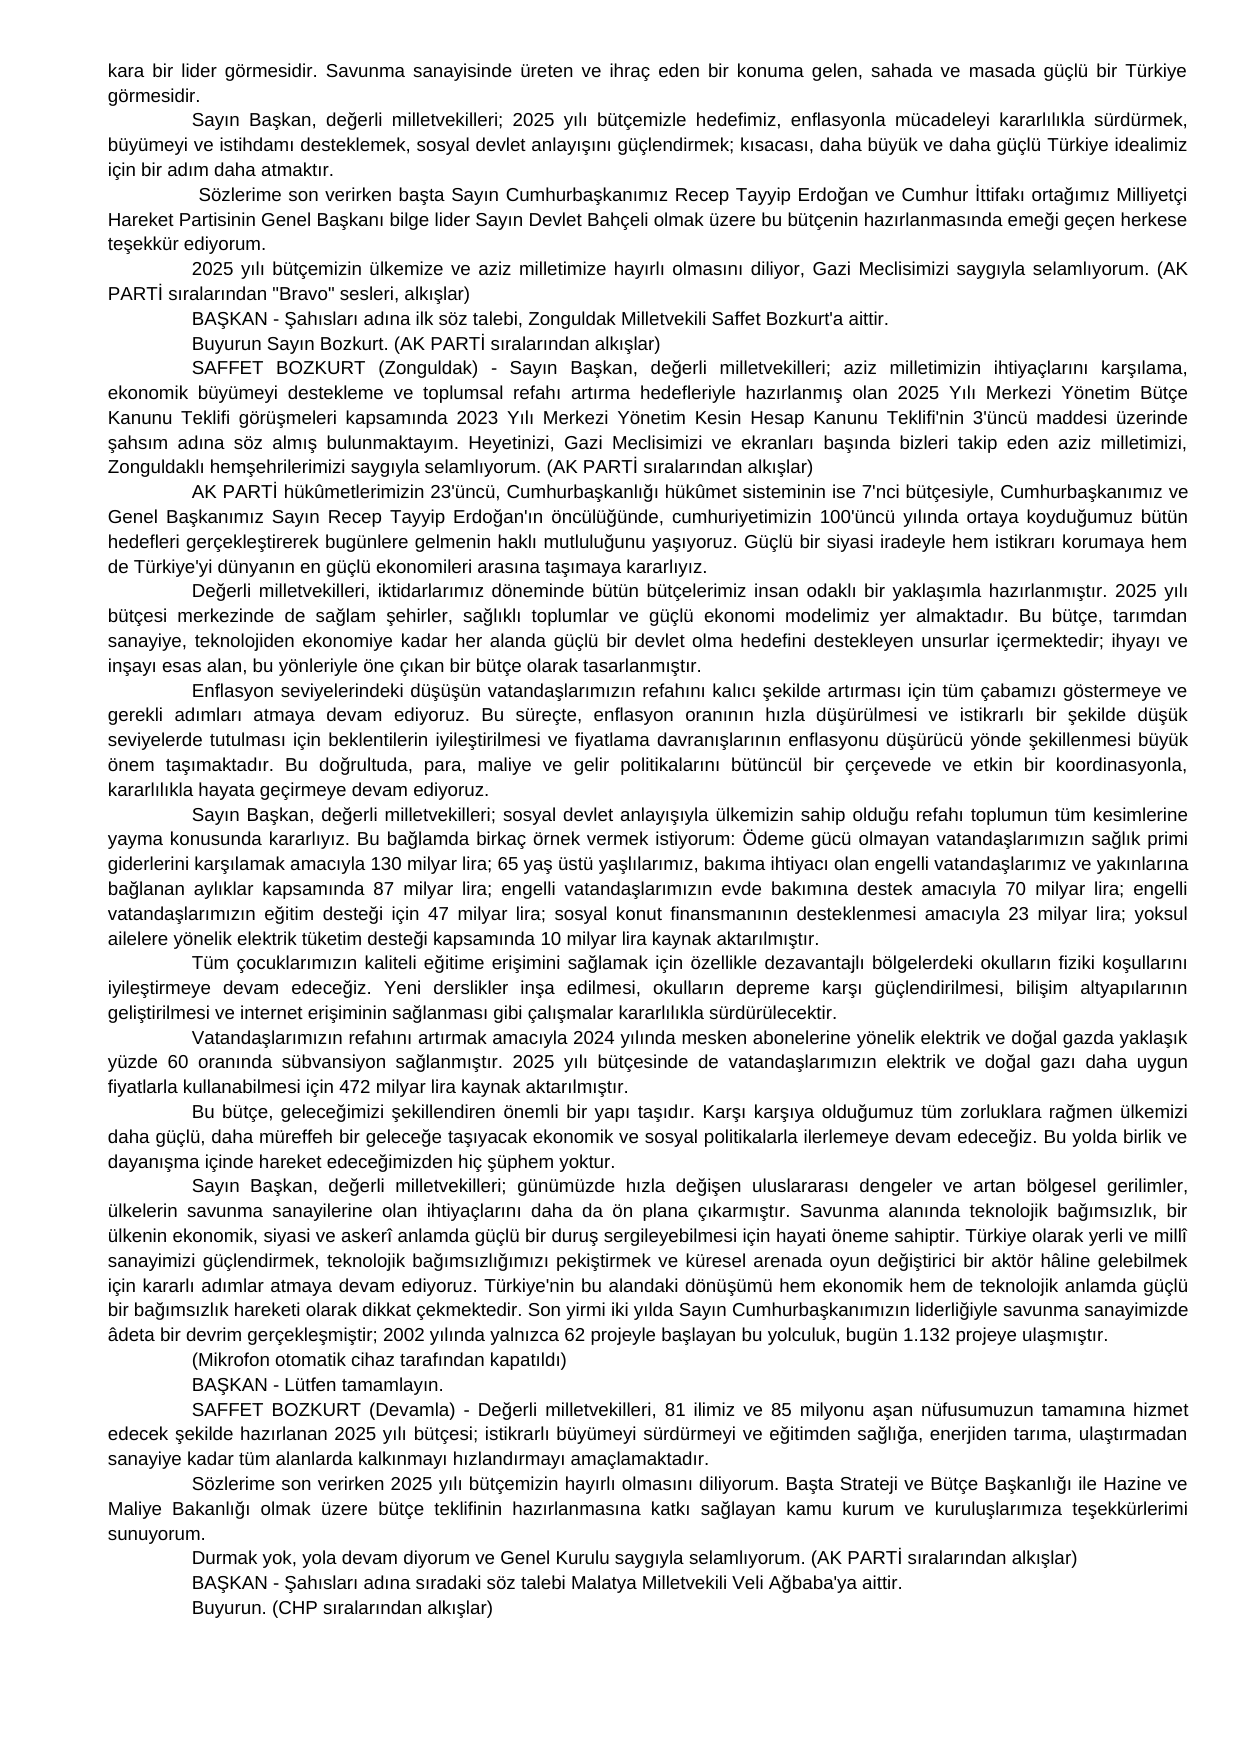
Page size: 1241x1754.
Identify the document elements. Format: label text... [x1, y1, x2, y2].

text Durmak yok, yola devam diyorum ve Genel Kurulu saygıyla selamlıyorum. (AK PARTİ sıralarından alkışlar) [108, 1547, 1189, 1569]
text Sayın Başkan, değerli milletvekilleri; 2025 yılı bütçemizle hedefimiz, enflasyonla mücadeleyi kararlılıkla sürdürmek, büyümeyi ve istihdamı desteklemek, sosyal devlet anlayışını güçlendirmek; kısacası, daha büyük ve daha güçlü Türkiye idealimiz için bir adım daha atmaktır. [108, 109, 1189, 180]
text Sözlerime son verirken 2025 yılı bütçemizin hayırlı olmasını diliyorum. Başta Strateji ve Bütçe Başkanlığı ile Hazine ve Maliye Bakanlığı olmak üzere bütçe teklifinin hazırlanmasına katkı sağlayan kamu kurum ve kuruluşlarımıza teşekkürlerimi sunuyorum. [108, 1473, 1189, 1544]
text Tüm çocuklarımızın kaliteli eğitime erişimini sağlamak için özellikle dezavantajlı bölgelerdeki okulların fiziki koşullarını iyileştirmeye devam edeceğiz. Yeni derslikler inşa edilmesi, okulların depreme karşı güçlendirilmesi, bilişim altyapılarının geliştirilmesi ve internet erişiminin sağlanması gibi çalışmalar kararlılıkla sürdürülecektir. [108, 952, 1189, 1023]
text (Mikrofon otomatik cihaz tarafından kapatıldı) [108, 1349, 1189, 1370]
text Vatandaşlarımızın refahını artırmak amacıyla 2024 yılında mesken abonelerine yönelik elektrik ve doğal gazda yaklaşık yüzde 60 oranında sübvansiyon sağlanmıştır. 2025 yılı bütçesinde de vatandaşlarımızın elektrik ve doğal gazı daha uygun fiyatlarla kullanabilmesi için 472 milyar lira kaynak aktarılmıştır. [108, 1027, 1189, 1098]
text Sayın Başkan, değerli milletvekilleri; sosyal devlet anlayışıyla ülkemizin sahip olduğu refahı toplumun tüm kesimlerine yayma konusunda kararlıyız. Bu bağlamda birkaç örnek vermek istiyorum: Ödeme gücü olmayan vatandaşlarımızın sağlık primi giderlerini karşılamak amacıyla 130 milyar lira; 65 yaş üstü yaşlılarımız, bakıma ihtiyacı olan engelli vatandaşlarımız ve yakınlarına bağlanan aylıklar kapsamında 87 milyar lira; engelli vatandaşlarımızın evde bakımına destek amacıyla 70 milyar lira; engelli vatandaşlarımızın eğitim desteği için 47 milyar lira; sosyal konut finansmanının desteklenmesi amacıyla 23 milyar lira; yoksul ailelere yönelik elektrik tüketim desteği kapsamında 10 milyar lira kaynak aktarılmıştır. [108, 803, 1189, 949]
text Buyurun Sayın Bozkurt. (AK PARTİ sıralarından alkışlar) [108, 332, 1189, 354]
text SAFFET BOZKURT (Devamla) - Değerli milletvekilleri, 81 ilimiz ve 85 milyonu aşan nüfusumuzun tamamına hizmet edecek şekilde hazırlanan 2025 yılı bütçesi; istikrarlı büyümeyi sürdürmeyi ve eğitimden sağlığa, enerjiden tarıma, ulaştırmadan sanayiye kadar tüm alanlarda kalkınmayı hızlandırmayı amaçlamaktadır. [108, 1398, 1189, 1469]
text BAŞKAN - Şahısları adına ilk söz talebi, Zonguldak Milletvekili Saffet Bozkurt'a aittir. [108, 308, 1189, 329]
text SAFFET BOZKURT (Zonguldak) - Sayın Başkan, değerli milletvekilleri; aziz milletimizin ihtiyaçlarını karşılama, ekonomik büyümeyi destekleme ve toplumsal refahı artırma hedefleriyle hazırlanmış olan 2025 Yılı Merkezi Yönetim Bütçe Kanunu Teklifi görüşmeleri kapsamında 2023 Yılı Merkezi Yönetim Kesin Hesap Kanunu Teklifi'nin 3'üncü maddesi üzerinde şahsım adına söz almış bulunmaktayım. Heyetinizi, Gazi Meclisimizi ve ekranları başında bizleri takip eden aziz milletimizi, Zonguldaklı hemşehrilerimizi saygıyla selamlıyorum. (AK PARTİ sıralarından alkışlar) [108, 357, 1189, 478]
text Değerli milletvekilleri, iktidarlarımız döneminde bütün bütçelerimiz insan odaklı bir yaklaşımla hazırlanmıştır. 2025 yılı bütçesi merkezinde de sağlam şehirler, sağlıklı toplumlar ve güçlü ekonomi modelimiz yer almaktadır. Bu bütçe, tarımdan sanayiye, teknolojiden ekonomiye kadar her alanda güçlü bir devlet olma hedefini destekleyen unsurlar içermektedir; ihyayı ve inşayı esas alan, bu yönleriyle öne çıkan bir bütçe olarak tasarlanmıştır. [108, 580, 1189, 676]
text Sayın Başkan, değerli milletvekilleri; günümüzde hızla değişen uluslararası dengeler ve artan bölgesel gerilimler, ülkelerin savunma sanayilerine olan ihtiyaçlarını daha da ön plana çıkarmıştır. Savunma alanında teknolojik bağımsızlık, bir ülkenin ekonomik, siyasi ve askerî anlamda güçlü bir duruş sergileyebilmesi için hayati öneme sahiptir. Türkiye olarak yerli ve millî sanayimizi güçlendirmek, teknolojik bağımsızlığımızı pekiştirmek ve küresel arenada oyun değiştirici bir aktör hâline gelebilmek için kararlı adımlar atmaya devam ediyoruz. Türkiye'nin bu alandaki dönüşümü hem ekonomik hem de teknolojik anlamda güçlü bir bağımsızlık hareketi olarak dikkat çekmektedir. Son yirmi iki yılda Sayın Cumhurbaşkanımızın liderliğiyle savunma sanayimizde âdeta bir devrim gerçekleşmiştir; 2002 yılında yalnızca 62 projeyle başlayan bu yolculuk, bugün 1.132 projeye ulaşmıştır. [108, 1175, 1189, 1346]
text AK PARTİ hükûmetlerimizin 23'üncü, Cumhurbaşkanlığı hükûmet sisteminin ise 7'nci bütçesiyle, Cumhurbaşkanımız ve Genel Başkanımız Sayın Recep Tayyip Erdoğan'ın öncülüğünde, cumhuriyetimizin 100'üncü yılında ortaya koyduğumuz bütün hedefleri gerçekleştirerek bugünlere gelmenin haklı mutluluğunu yaşıyoruz. Güçlü bir siyasi iradeyle hem istikrarı korumaya hem de Türkiye'yi dünyanın en güçlü ekonomileri arasına taşımaya kararlıyız. [108, 481, 1189, 577]
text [108, 60, 1189, 106]
text Sözlerime son verirken başta Sayın Cumhurbaşkanımız Recep Tayyip Erdoğan ve Cumhur İttifakı ortağımız Milliyetçi Hareket Partisinin Genel Başkanı bilge lider Sayın Devlet Bahçeli olmak üzere bu bütçenin hazırlanmasında emeği geçen herkese teşekkür ediyorum. [108, 184, 1189, 255]
text Buyurun. (CHP sıralarından alkışlar) [108, 1597, 1189, 1618]
text Bu bütçe, geleceğimizi şekillendiren önemli bir yapı taşıdır. Karşı karşıya olduğumuz tüm zorluklara rağmen ülkemizi daha güçlü, daha müreffeh bir geleceğe taşıyacak ekonomik ve sosyal politikalarla ilerlemeye devam edeceğiz. Bu yolda birlik ve dayanışma içinde hareket edeceğimizden hiç şüphem yoktur. [108, 1101, 1189, 1172]
text BAŞKAN - Şahısları adına sıradaki söz talebi Malatya Milletvekili Veli Ağbaba'ya aittir. [108, 1572, 1189, 1593]
text BAŞKAN - Lütfen tamamlayın. [108, 1374, 1189, 1395]
text Enflasyon seviyelerindeki düşüşün vatandaşlarımızın refahını kalıcı şekilde artırması için tüm çabamızı göstermeye ve gerekli adımları atmaya devam ediyoruz. Bu süreçte, enflasyon oranının hızla düşürülmesi ve istikrarlı bir şekilde düşük seviyelerde tutulması için beklentilerin iyileştirilmesi ve fiyatlama davranışlarının enflasyonu düşürücü yönde şekillenmesi büyük önem taşımaktadır. Bu doğrultuda, para, maliye ve gelir politikalarını bütüncül bir çerçevede ve etkin bir koordinasyonla, kararlılıkla hayata geçirmeye devam ediyoruz. [108, 679, 1189, 800]
text 2025 yılı bütçemizin ülkemize ve aziz milletimize hayırlı olmasını diliyor, Gazi Meclisimizi saygıyla selamlıyorum. (AK PARTİ sıralarından "Bravo" sesleri, alkışlar) [108, 258, 1189, 304]
